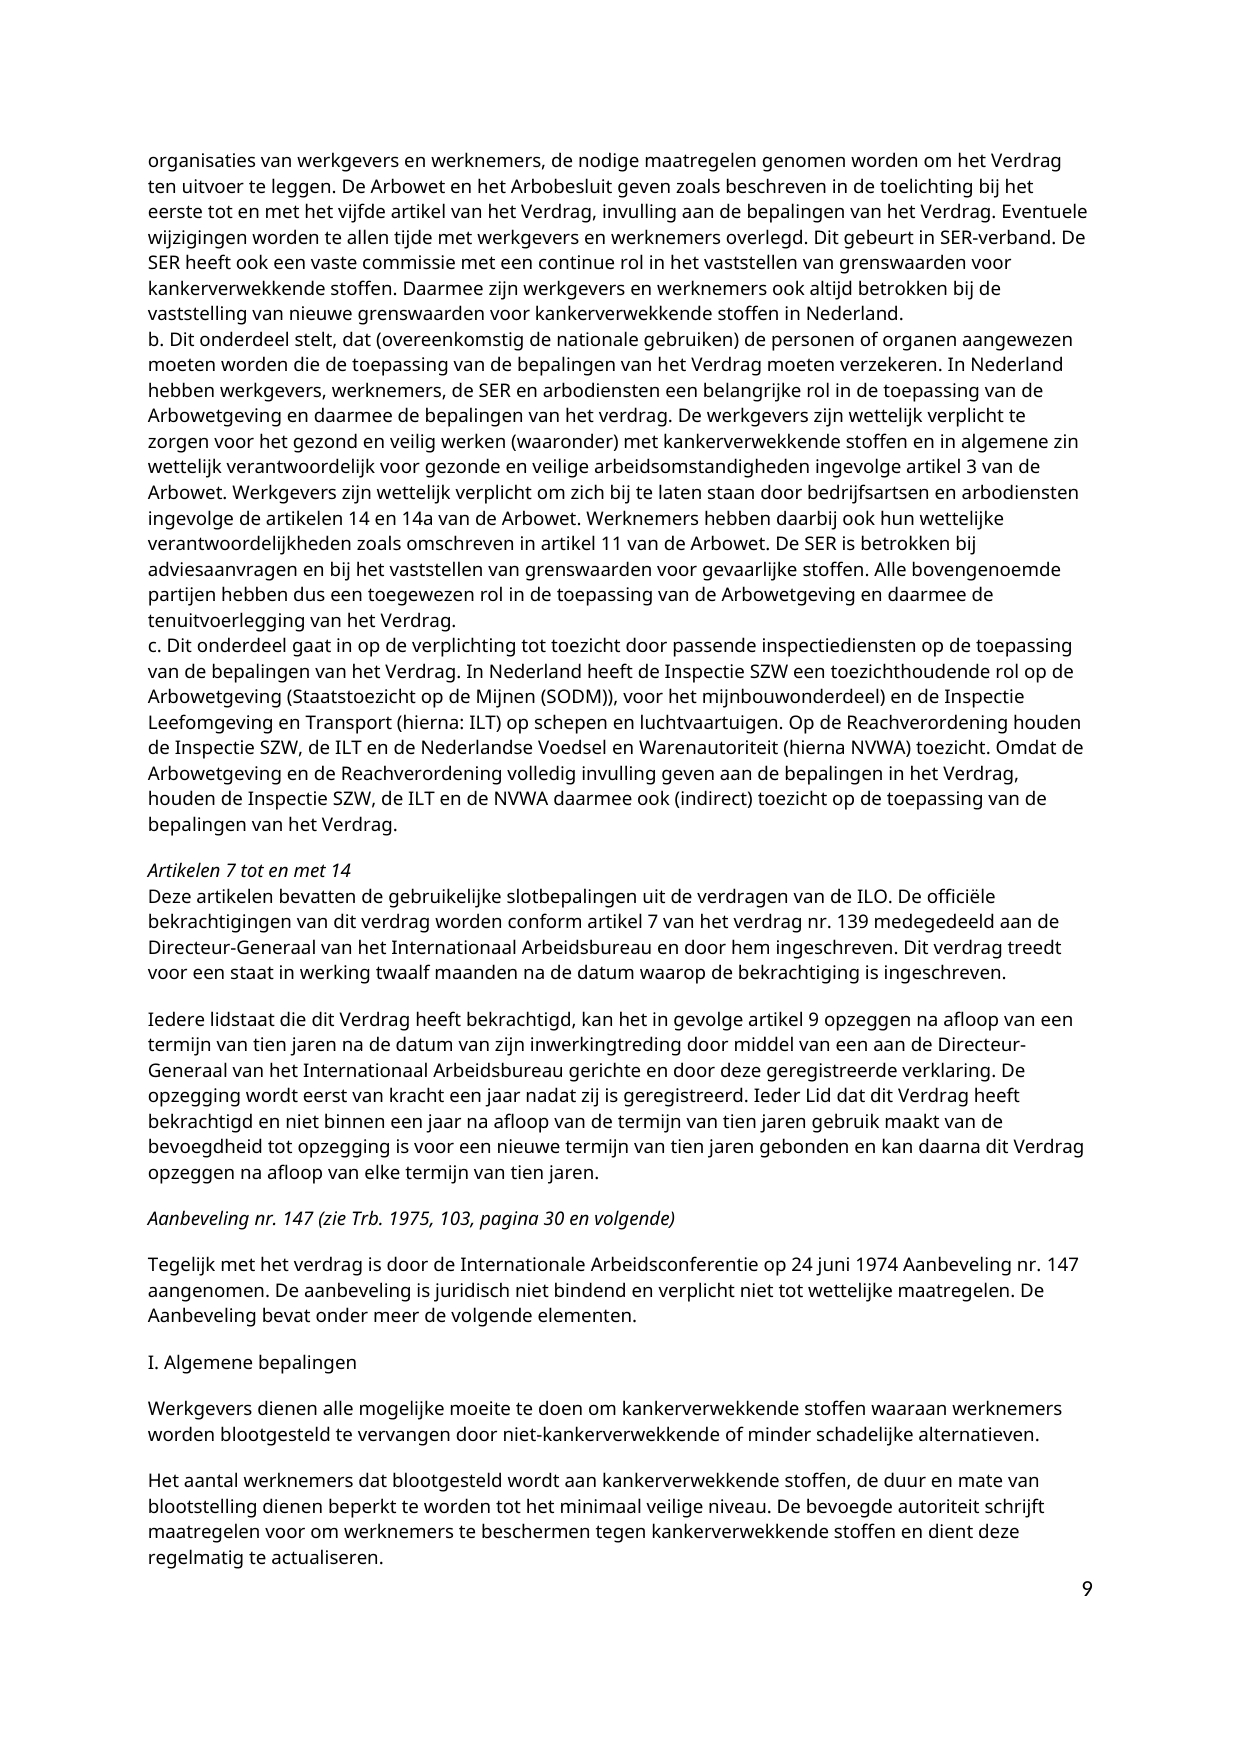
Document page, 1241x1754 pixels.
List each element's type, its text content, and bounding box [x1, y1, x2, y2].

text Het aantal werknemers dat blootgesteld wordt aan kankerverwekkende stoffen, de duur en mate van blootstelling dienen beperkt te worden tot het minimaal veilige niveau. De bevoegde autoriteit schrijft maatregelen voor om werknemers te beschermen tegen kankerverwekkende stoffen en dient deze regelmatig te actualiseren. [148, 1467, 1093, 1569]
text Artikelen 7 tot en met 14 Deze artikelen bevatten de gebruikelijke slotbepalingen uit de verdragen van de ILO. De officiële bekrachtigingen van dit verdrag worden conform artikel 7 van het verdrag nr. 139 medegedeeld aan de Directeur-Generaal van het Internationaal Arbeidsbureau en door hem ingeschreven. Dit verdrag treedt voor een staat in werking twaalf maanden na de datum waarop de bekrachtiging is ingeschreven. [148, 857, 1093, 985]
text I. Algemene bepalingen [148, 1349, 1093, 1375]
text Tegelijk met het verdrag is door de Internationale Arbeidsconferentie op 24 juni 1974 Aanbeveling nr. 147 aangenomen. De aanbeveling is juridisch niet bindend en verplicht niet tot wettelijke maatregelen. De Aanbeveling bevat onder meer de volgende elementen. [148, 1252, 1093, 1328]
text Iedere lidstaat die dit Verdrag heeft bekrachtigd, kan het in gevolge artikel 9 opzeggen na afloop van een termijn van tien jaren na de datum van zijn inwerkingtreding door middel van een aan de Directeur-Generaal van het Internationaal Arbeidsbureau gerichte en door deze geregistreerde verklaring. De opzegging wordt eerst van kracht een jaar nadat zij is geregistreerd. Ieder Lid dat dit Verdrag heeft bekrachtigd en niet binnen een jaar na afloop van de termijn van tien jaren gebruik maakt van de bevoegdheid tot opzegging is voor een nieuwe termijn van tien jaren gebonden en kan daarna dit Verdrag opzeggen na afloop van elke termijn van tien jaren. [148, 1006, 1093, 1184]
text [148, 148, 1093, 837]
text Aanbeveling nr. 147 (zie Trb. 1975, 103, pagina 30 en volgende) [148, 1205, 1093, 1231]
text Werkgevers dienen alle mogelijke moeite te doen om kankerverwekkende stoffen waaraan werknemers worden blootgesteld te vervangen door niet-kankerverwekkende of minder schadelijke alternatieven. [148, 1396, 1093, 1447]
